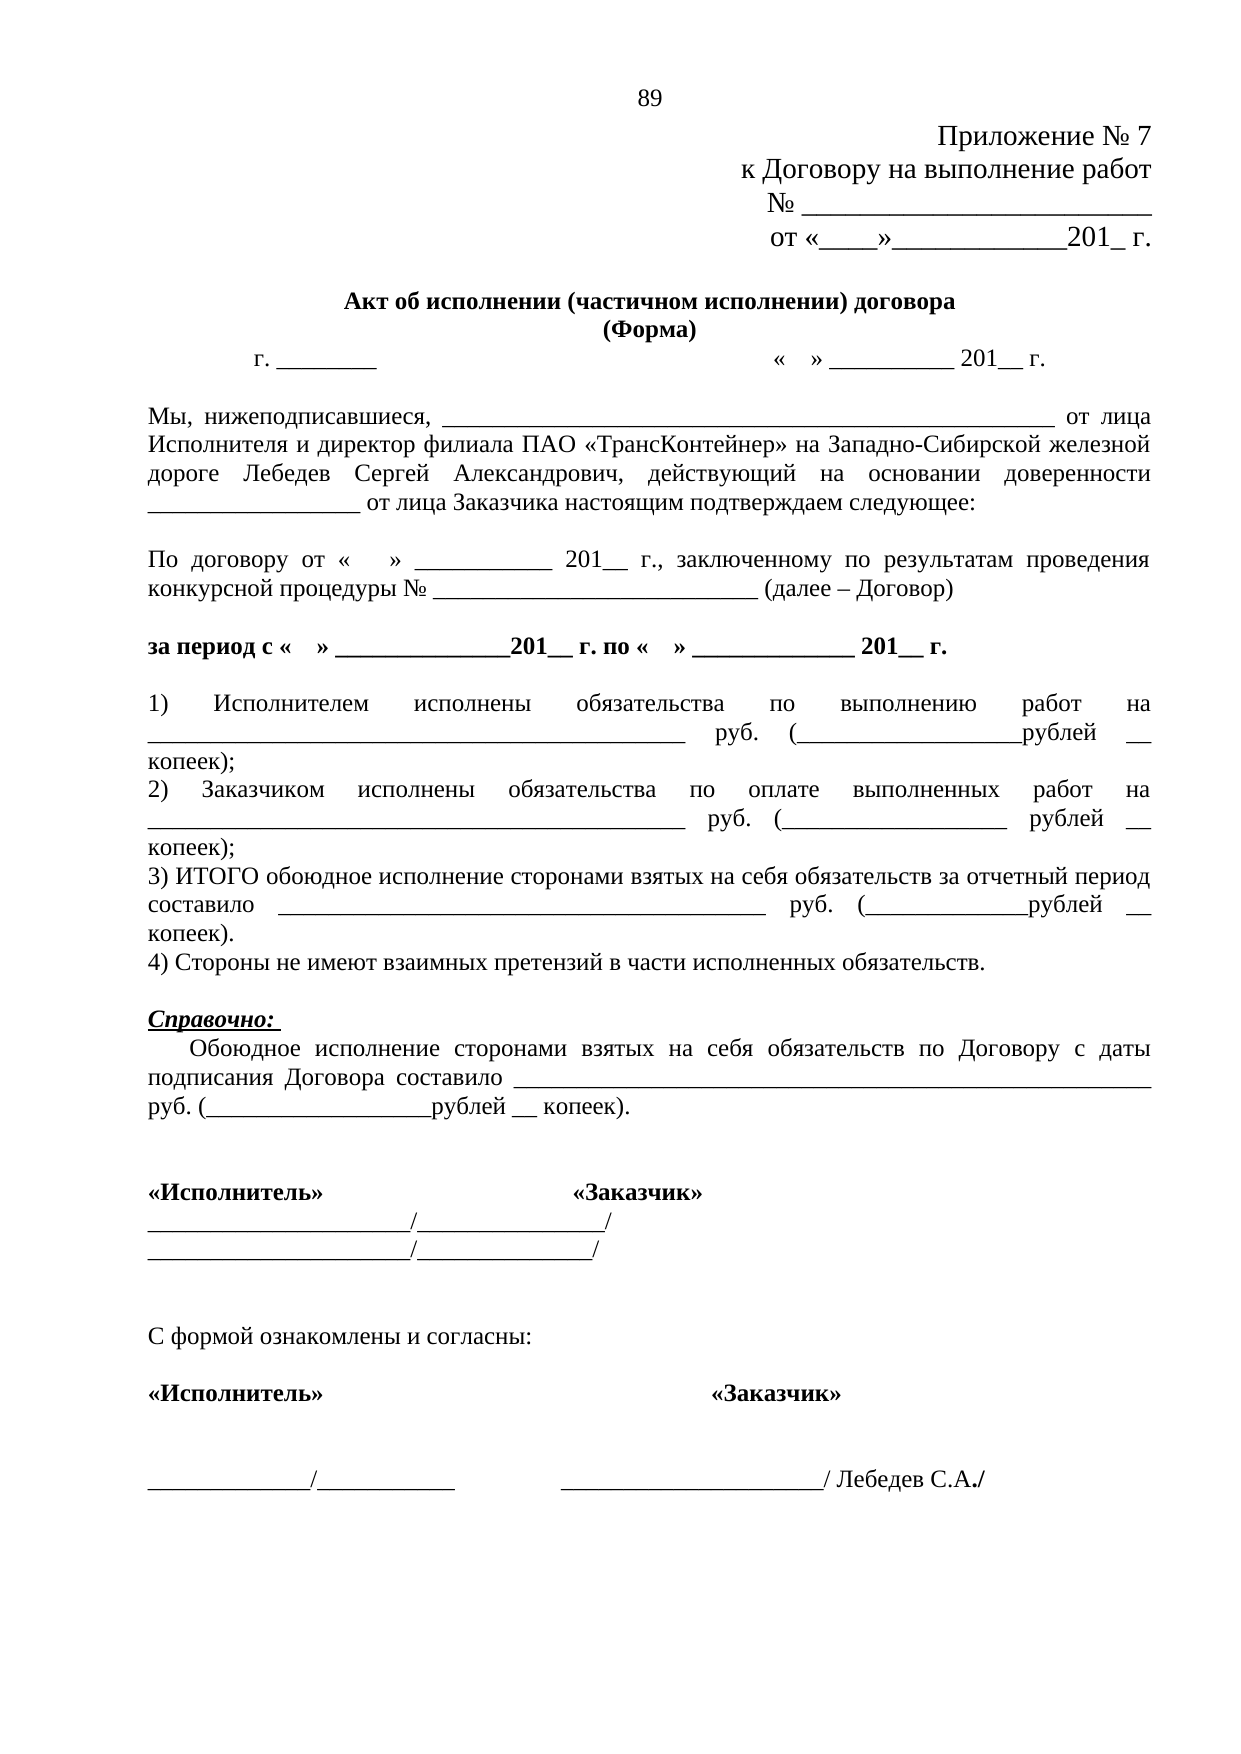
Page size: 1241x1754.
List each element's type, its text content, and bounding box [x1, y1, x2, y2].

text к Договору на выполнение работ [148, 152, 1152, 185]
text г. ________ « » __________ 201__ г. [148, 343, 1152, 372]
text (Форма) [148, 314, 1152, 343]
text Акт об исполнении (частичном исполнении) договора [148, 286, 1152, 314]
text Справочно: [148, 1004, 1152, 1033]
text Приложение № 7 [148, 118, 1152, 152]
text С формой ознакомлены и согласны: [148, 1321, 1152, 1349]
text за период с « » ______________201__ г. по « » _____________ 201__ г. [148, 631, 1152, 659]
text 2) Заказчиком исполнены обязательства по оплате выполненных работ на ___________________________________________ руб. (__________________ рублей __ копеек); [148, 774, 1152, 861]
text от «____»____________201_ г. [148, 219, 1152, 252]
text 1) Исполнителем исполнены обязательства по выполнению работ на ___________________________________________ руб. (__________________рублей __ копеек); [148, 688, 1152, 774]
text «Исполнитель» «Заказчик» [148, 1177, 1152, 1206]
text Обоюдное исполнение сторонами взятых на себя обязательств по Договору с даты подписания Договора составило ___________________________________________________ руб. (__________________рублей __ копеек). [148, 1033, 1152, 1119]
text Мы, нижеподписавшиеся, _________________________________________________ от лица Исполнителя и директор филиала ПАО «ТрансКонтейнер» на Западно-Сибирской железной дороге Лебедев Сергей Александрович, действующий на основании доверенности _________________ от лица Заказчика настоящим подтверждаем следующее: [148, 401, 1152, 516]
text № ________________________ [148, 185, 1152, 219]
text «Исполнитель» «Заказчик» [148, 1378, 1152, 1407]
text _____________________/_______________/ _____________________/______________/ [148, 1206, 1152, 1263]
text 3) ИТОГО обоюдное исполнение сторонами взятых на себя обязательств за отчетный период составило _______________________________________ руб. (_____________рублей __ копеек). [148, 861, 1152, 947]
text _____________/___________ _____________________/ Лебедев С.А./ [148, 1464, 1152, 1493]
text 4) Стороны не имеют взаимных претензий в части исполненных обязательств. [148, 947, 1152, 976]
text По договору от « » ___________ 201__ г., заключенному по результатам проведения конкурсной процедуры № __________________________ (далее – Договор) [148, 544, 1152, 602]
